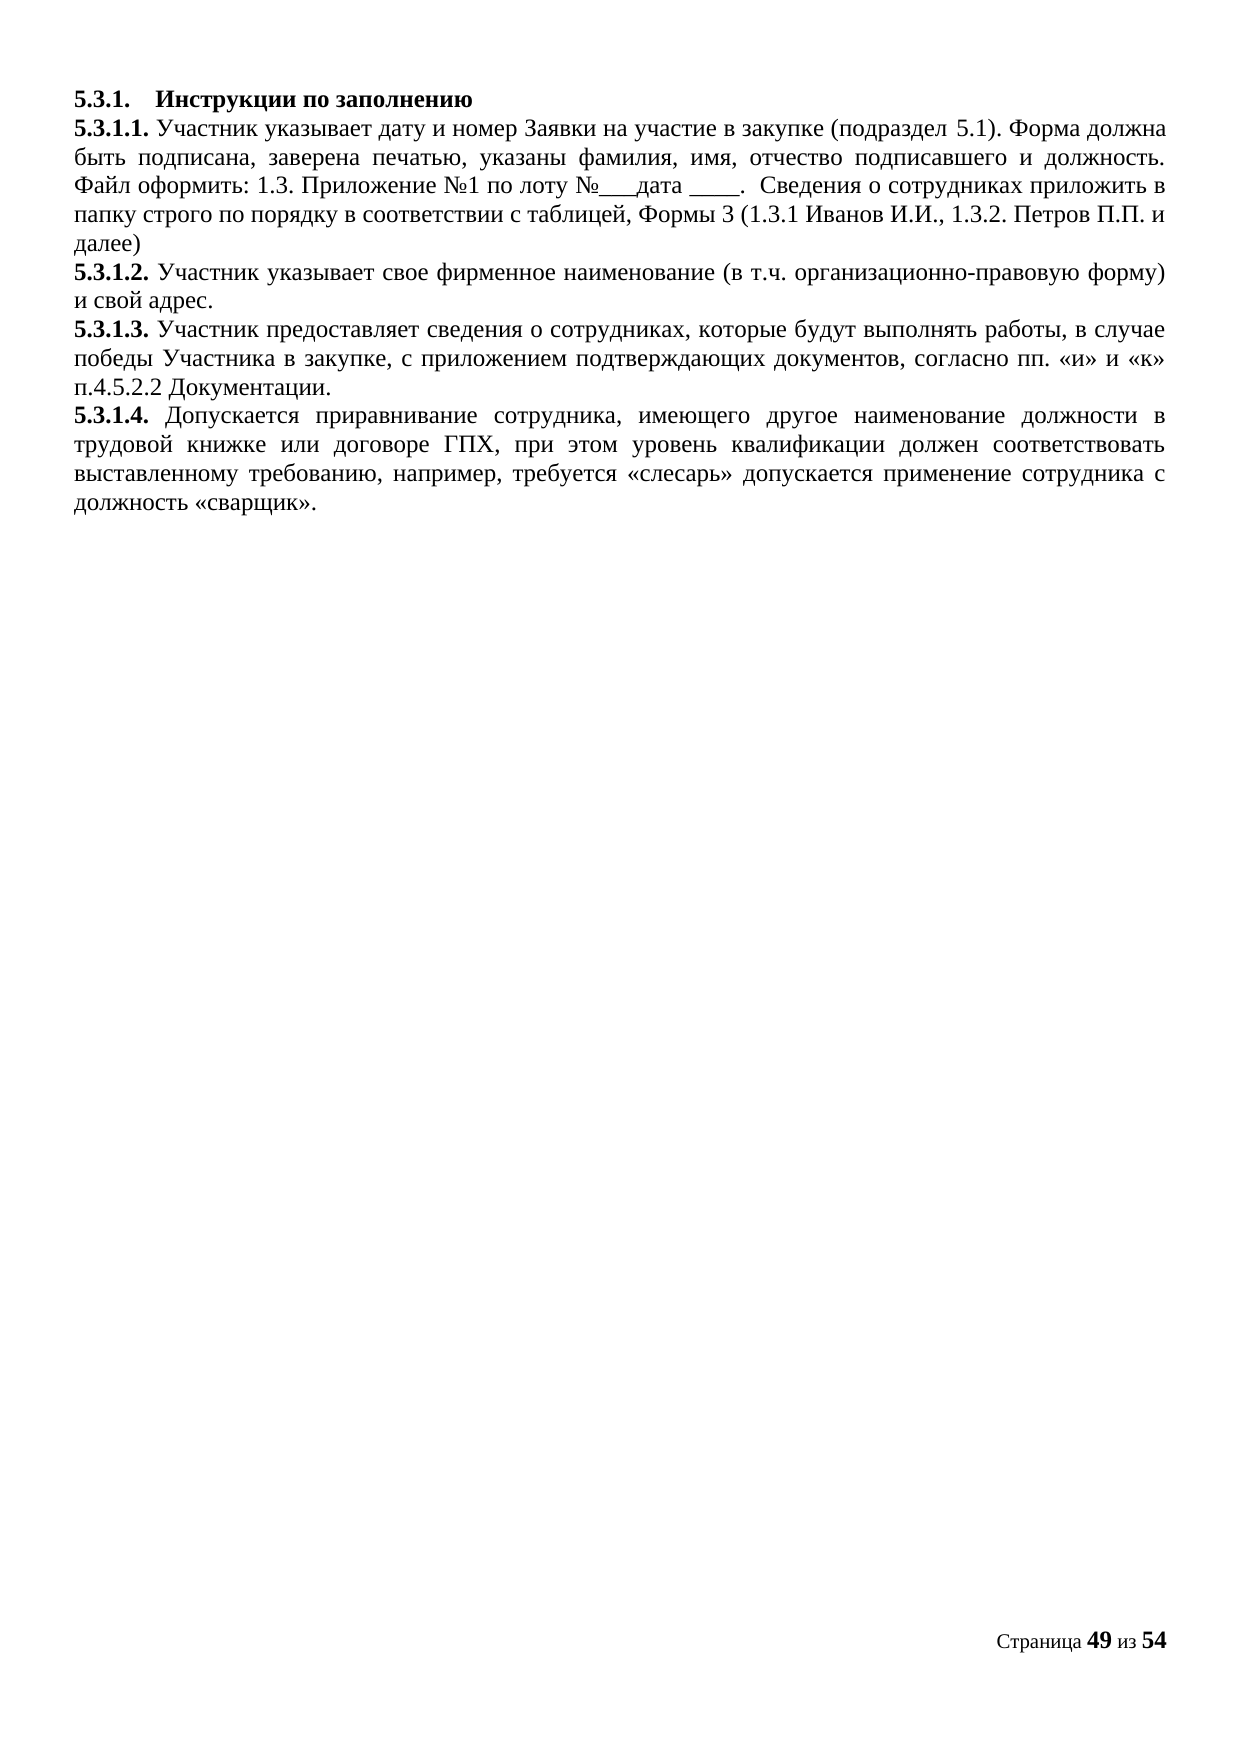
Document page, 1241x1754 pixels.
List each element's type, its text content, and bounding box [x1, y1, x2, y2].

text 5.3.1.2. Участник указывает свое фирменное наименование (в т.ч. организационно-правовую форму) и свой адрес. [74, 257, 1167, 314]
text 5.3.1. Инструкции по заполнению [74, 84, 1167, 113]
text 5.3.1.1. Участник указывает дату и номер Заявки на участие в закупке (подраздел 5.1). Форма должна быть подписана, заверена печатью, указаны фамилия, имя, отчество подписавшего и должность. Файл оформить: 1.3. Приложение №1 по лоту №___дата ____. Сведения о сотрудниках приложить в папку строго по порядку в соответствии с таблицей, Формы 3 (1.3.1 Иванов И.И., 1.3.2. Петров П.П. и далее) [74, 113, 1167, 257]
text 5.3.1.3. Участник предоставляет сведения о сотрудниках, которые будут выполнять работы, в случае победы Участника в закупке, с приложением подтверждающих документов, согласно пп. «и» и «к» п.4.5.2.2 Документации. [74, 314, 1167, 400]
text 5.3.1.4. Допускается приравнивание сотрудника, имеющего другое наименование должности в трудовой книжке или договоре ГПХ, при этом уровень квалификации должен соответствовать выставленному требованию, например, требуется «слесарь» допускается применение сотрудника с должность «сварщик». [74, 400, 1167, 515]
